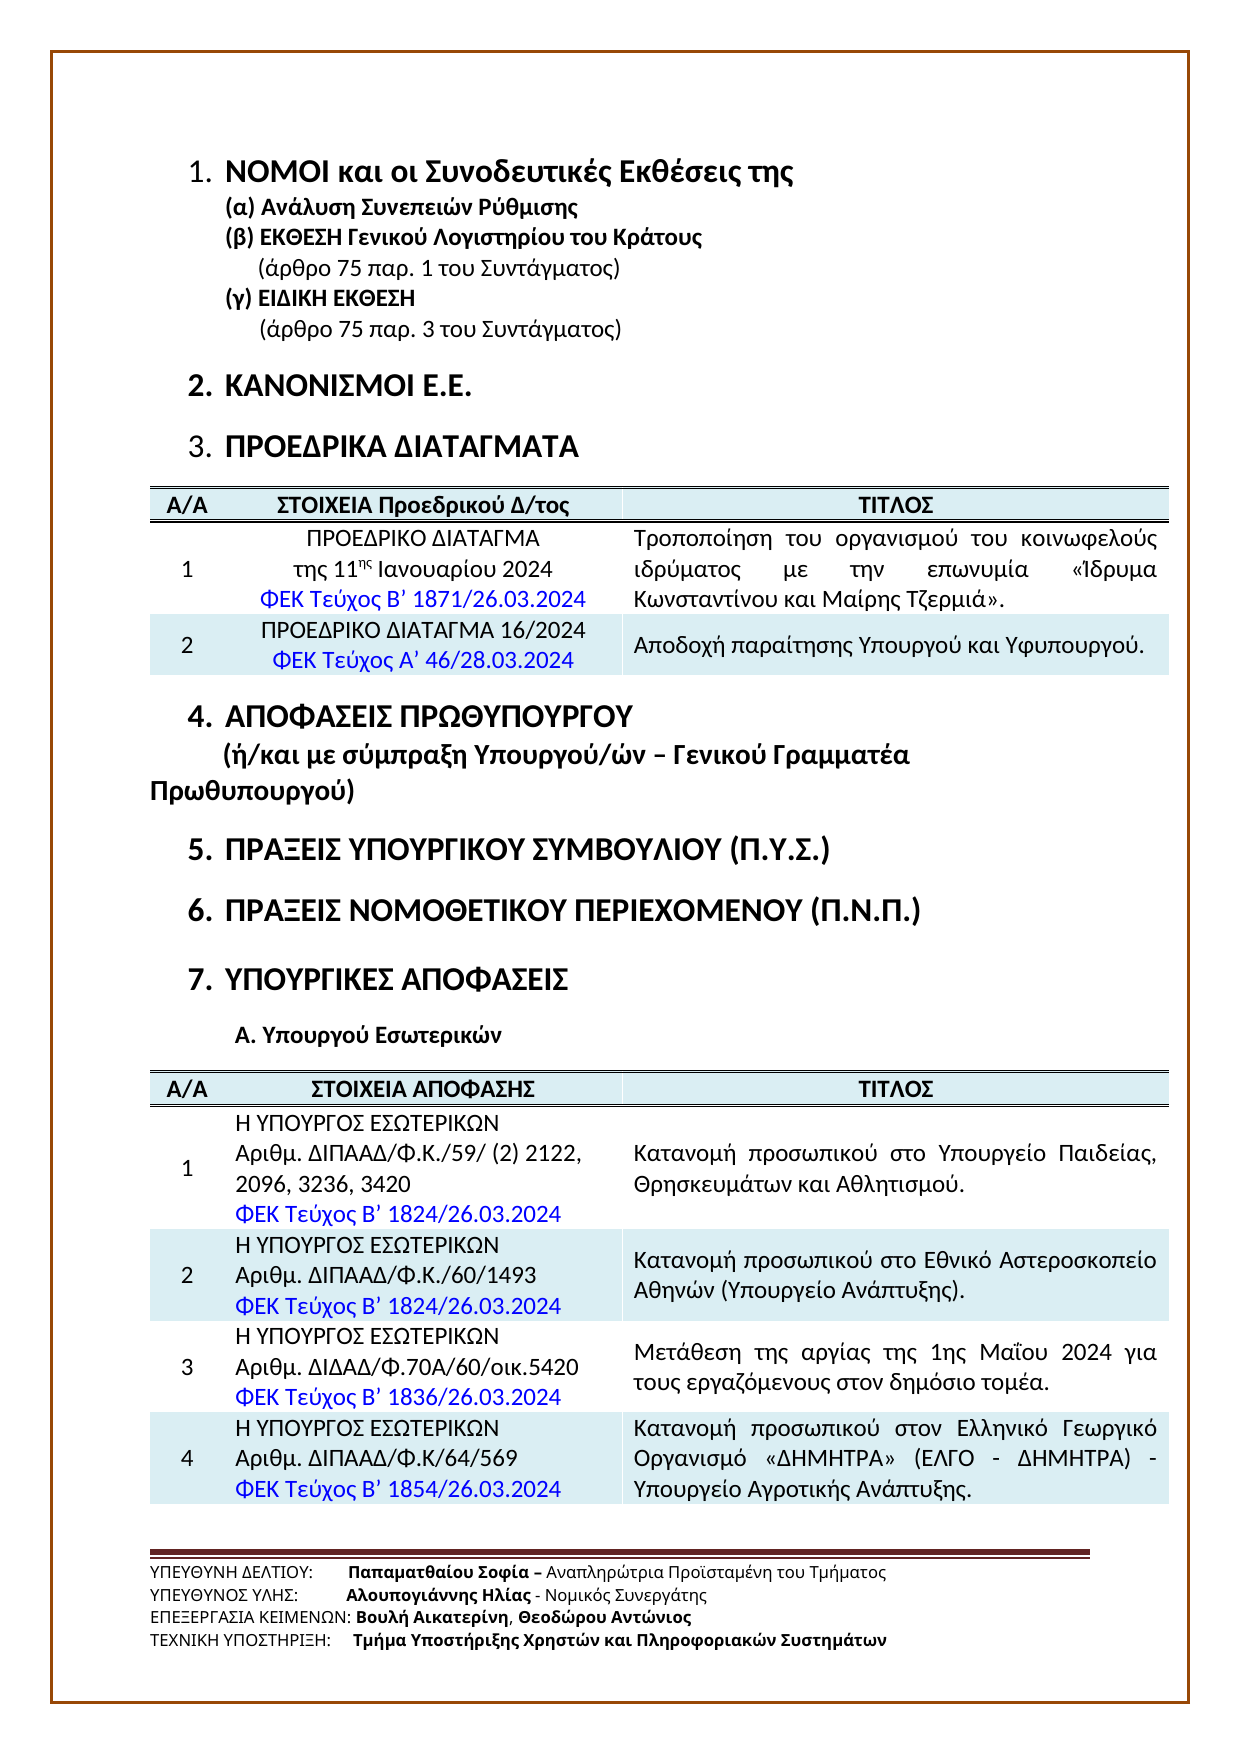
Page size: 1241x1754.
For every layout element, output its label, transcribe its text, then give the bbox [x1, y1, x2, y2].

table_header A/A [150, 489, 224, 519]
table_cell H ΥΠΟΥΡΓΟΣ ΕΣΩΤΕΡΙΚΩΝ Αριθμ. ΔΙΠΑΑΔ/Φ.Κ./60/1493 ΦΕΚ Τεύχος B’ 1824/26.03.2024 [224, 1229, 622, 1321]
subtitle (ή/και με σύμπραξη Υπουργού/ών – Γενικού Γραμματέα Πρωθυπουργού) [150, 736, 1053, 807]
table_cell ΠΡΟΕΔΡΙΚΟ ΔΙΑΤΑΓΜΑ 16/2024 ΦΕΚ Τεύχος A’ 46/28.03.2024 [224, 614, 622, 675]
table_cell Κατανομή προσωπικού στο Εθνικό Αστεροσκοπείο Αθηνών (Υπουργείο Ανάπτυξης). [623, 1229, 1169, 1321]
table_cell 1 [150, 523, 224, 614]
text (α) Ανάλυση Συνεπειών Ρύθμισης [150, 191, 1090, 221]
table_cell Κατανομή προσωπικού στο Υπουργείο Παιδείας, Θρησκευμάτων και Αθλητισμού. [623, 1107, 1169, 1229]
text (γ) ΕΙΔΙΚΗ ΕΚΘΕΣΗ [150, 282, 1090, 313]
table_cell 3 [150, 1321, 224, 1412]
table_cell Κατανομή προσωπικού στον Ελληνικό Γεωργικό Οργανισμό «ΔΗΜΗΤΡΑ» (ΕΛΓΟ - ΔΗΜΗΤΡΑ) - Υπουργείο Αγροτικής Ανάπτυξης. [623, 1412, 1169, 1504]
table_cell 1 [150, 1107, 224, 1229]
subtitle ΥΠΟΥΡΓΙΚΕΣ ΑΠΟΦΑΣΕΙΣ [187, 958, 1053, 999]
table_cell Τροποποίηση του οργανισμού του κοινωφελούς ιδρύματος με την επωνυμία «Ίδρυμα Κωνσταντίνου και Μαίρης Τζερμιά». [623, 523, 1169, 614]
table_cell Η ΥΠΟΥΡΓΟΣ ΕΣΩΤΕΡΙΚΩΝ Αριθμ. ΔΙΠΑΑΔ/Φ.Κ./59/ (2) 2122, 2096, 3236, 3420 ΦΕΚ Τεύχος B’ 1824/26.03.2024 [224, 1107, 622, 1229]
subtitle ΠΡΑΞΕΙΣ ΥΠΟΥΡΓΙΚΟΥ ΣΥΜΒΟΥΛΙΟΥ (Π.Υ.Σ.) [187, 828, 1053, 868]
table_header ΤΙΤΛΟΣ [623, 1073, 1169, 1104]
table_cell Αποδοχή παραίτησης Υπουργού και Υφυπουργού. [623, 614, 1169, 675]
table_cell 2 [150, 1229, 224, 1321]
table_header ΣΤΟΙΧΕΙΑ Προεδρικού Δ/τος [224, 489, 622, 519]
subtitle ΑΠΟΦΑΣΕΙΣ ΠΡΩΘΥΠΟΥΡΓΟΥ [187, 695, 1053, 736]
table_header A/A [150, 1073, 224, 1104]
table_cell 4 [150, 1412, 224, 1504]
table_cell 2 [150, 614, 224, 675]
text (άρθρο 75 παρ. 1 του Συντάγματος) [150, 252, 1090, 282]
table_cell Μετάθεση της αργίας της 1ης Μαΐου 2024 για τους εργαζόμενους στον δημόσιο τομέα. [623, 1321, 1169, 1412]
text (άρθρο 75 παρ. 3 του Συντάγματος) [150, 313, 1090, 343]
table_cell ΠΡΟΕΔΡΙΚΟ ΔΙΑΤΑΓΜΑ της 11ης Ιανουαρίου 2024 ΦΕΚ Τεύχος B’ 1871/26.03.2024 [224, 523, 622, 614]
subtitle ΝΟΜΟΙ και οι Συνοδευτικές Εκθέσεις της [187, 150, 1053, 191]
table_cell Η ΥΠΟΥΡΓΟΣ ΕΣΩΤΕΡΙΚΩΝ Αριθμ. ΔΙΠΑΑΔ/Φ.Κ/64/569 ΦΕΚ Τεύχος B’ 1854/26.03.2024 [224, 1412, 622, 1504]
table_cell Η ΥΠΟΥΡΓΟΣ ΕΣΩΤΕΡΙΚΩΝ Αριθμ. ΔΙΔΑΔ/Φ.70A/60/οικ.5420 ΦΕΚ Τεύχος B’ 1836/26.03.2024 [224, 1321, 622, 1412]
subtitle ΠΡΟΕΔΡΙΚΑ ΔΙΑΤΑΓΜΑΤΑ [187, 425, 1053, 465]
table_header ΣΤΟΙΧΕΙΑ ΑΠΟΦΑΣΗΣ [224, 1073, 622, 1104]
table_header ΤΙΤΛΟΣ [623, 489, 1169, 519]
subtitle ΠΡΑΞΕΙΣ ΝΟΜΟΘΕΤΙΚΟΥ ΠΕΡΙΕΧΟΜΕΝΟΥ (Π.Ν.Π.) [187, 889, 1053, 929]
text (β) ΕΚΘΕΣΗ Γενικού Λογιστηρίου του Κράτους [150, 221, 1090, 252]
subtitle ΚΑΝΟΝΙΣΜΟΙ Ε.Ε. [187, 364, 1053, 404]
subtitle Α. Υπουργού Εσωτερικών [150, 1019, 1146, 1050]
